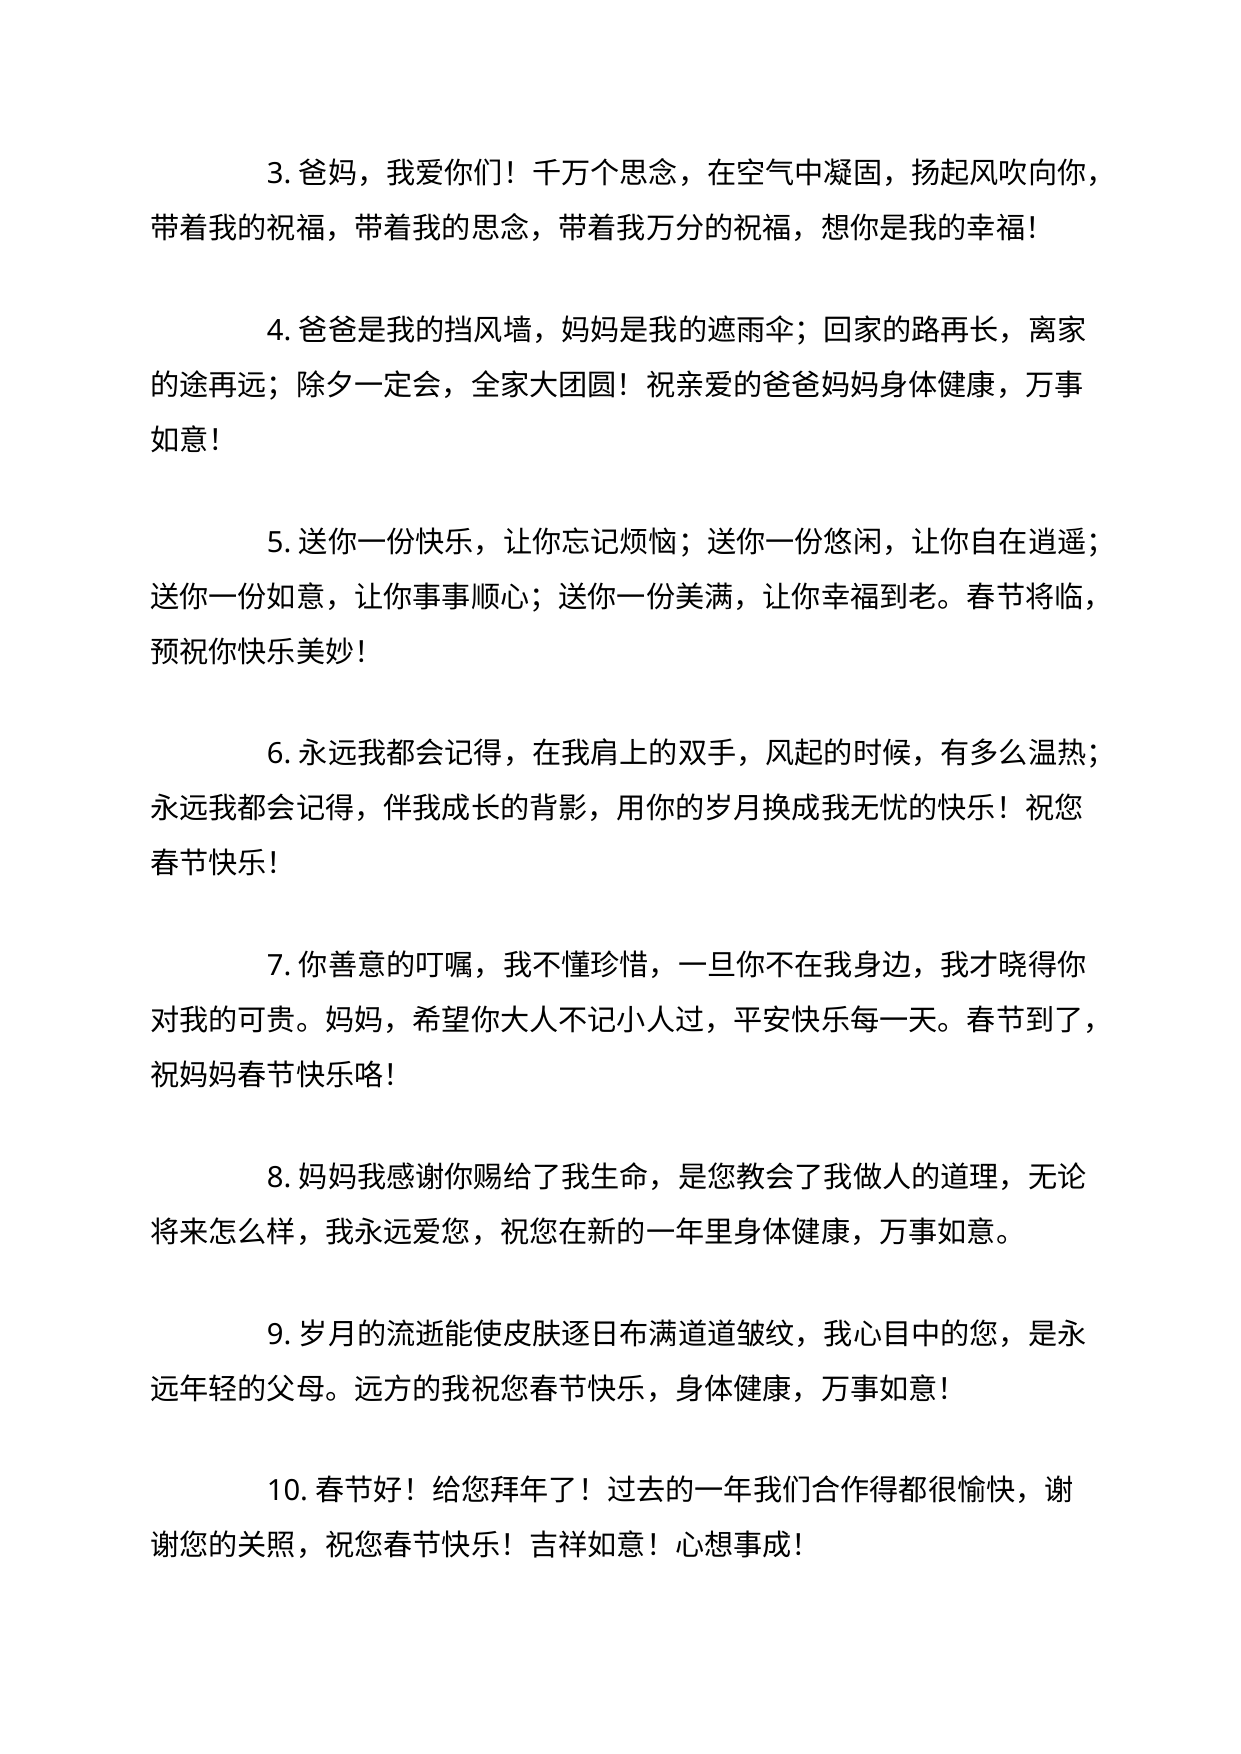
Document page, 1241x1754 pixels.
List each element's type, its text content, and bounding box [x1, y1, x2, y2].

text 4. 爸爸是我的挡风墙，妈妈是我的遮雨伞；回家的路再长，离家的途再远；除夕一定会，全家大团圆！祝亲爱的爸爸妈妈身体健康，万事如意！ [150, 307, 1090, 459]
text 3. 爸妈，我爱你们！千万个思念，在空气中凝固，扬起风吹向你，带着我的祝福，带着我的思念，带着我万分的祝福，想你是我的幸福！ [150, 150, 1090, 247]
text 10. 春节好！给您拜年了！过去的一年我们合作得都很愉快，谢谢您的关照，祝您春节快乐！吉祥如意！心想事成！ [150, 1467, 1090, 1564]
text 5. 送你一份快乐，让你忘记烦恼；送你一份悠闲，让你自在逍遥；送你一份如意，让你事事顺心；送你一份美满，让你幸福到老。春节将临，预祝你快乐美妙！ [150, 518, 1090, 671]
text 8. 妈妈我感谢你赐给了我生命，是您教会了我做人的道理，无论将来怎么样，我永远爱您，祝您在新的一年里身体健康，万事如意。 [150, 1153, 1090, 1251]
text 6. 永远我都会记得，在我肩上的双手，风起的时候，有多么温热；永远我都会记得，伴我成长的背影，用你的岁月换成我无忧的快乐！祝您春节快乐！ [150, 730, 1090, 882]
text 9. 岁月的流逝能使皮肤逐日布满道道皱纹，我心目中的您，是永远年轻的父母。远方的我祝您春节快乐，身体健康，万事如意！ [150, 1310, 1090, 1407]
text 7. 你善意的叮嘱，我不懂珍惜，一旦你不在我身边，我才晓得你对我的可贵。妈妈，希望你大人不记小人过，平安快乐每一天。春节到了，祝妈妈春节快乐咯！ [150, 942, 1090, 1094]
